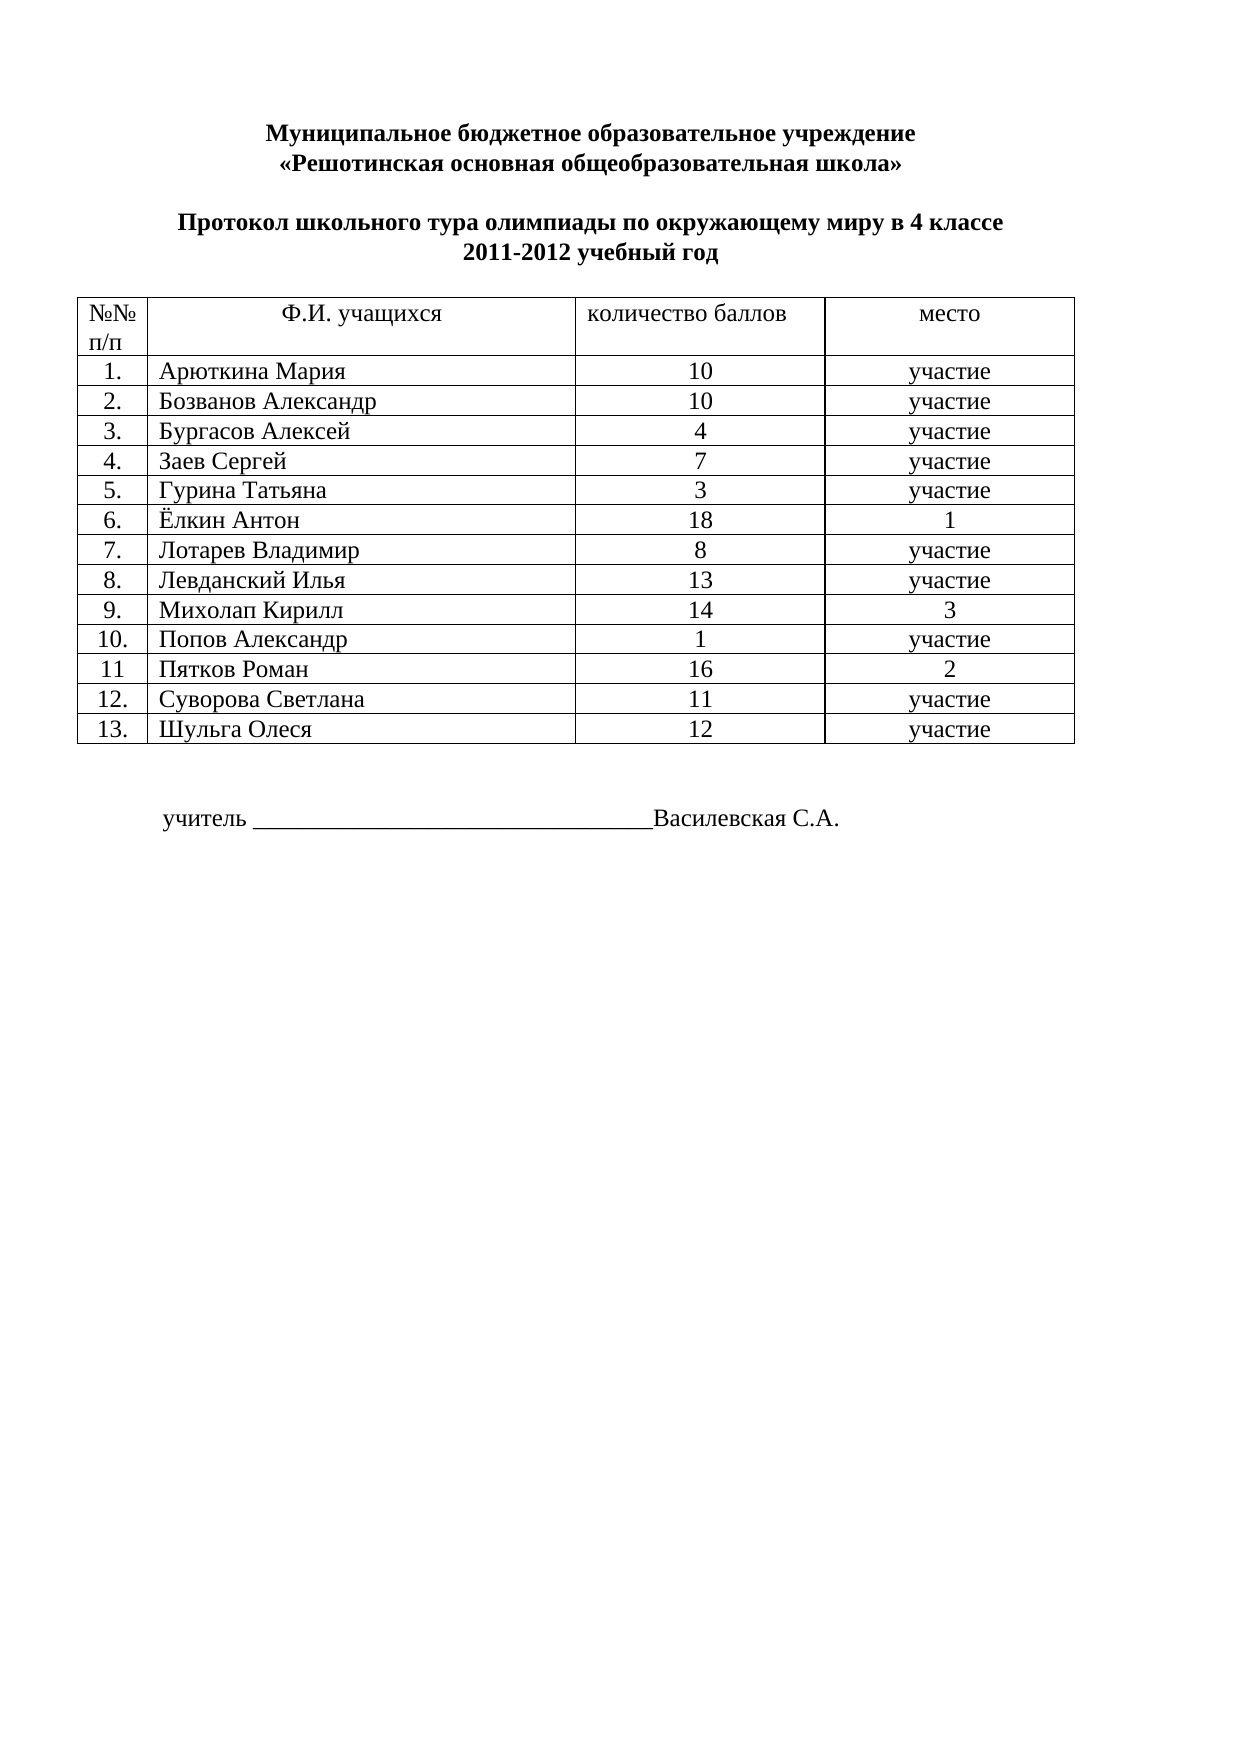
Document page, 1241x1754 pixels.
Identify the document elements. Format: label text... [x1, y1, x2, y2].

text 2011-2012 учебный год [88, 237, 1063, 266]
table_cell 12 [576, 714, 824, 743]
table_cell Бозванов Александр [148, 386, 575, 415]
table_cell 4 [576, 416, 824, 445]
table_cell участие [826, 565, 1074, 594]
table_cell 5. [78, 476, 147, 504]
table_cell участие [826, 386, 1074, 415]
table_cell Арюткина Мария [148, 356, 575, 385]
table_cell Левданский Илья [148, 565, 575, 594]
table_cell Попов Александр [148, 625, 575, 653]
table_cell 3 [576, 476, 824, 504]
table_cell 13. [78, 714, 147, 743]
table_cell 13 [576, 565, 824, 594]
table_cell Суворова Светлана [148, 684, 575, 713]
table_cell 11 [78, 654, 147, 683]
text учитель ________________________________Василевская С.А. [88, 803, 1063, 832]
text Протокол школьного тура олимпиады по окружающему миру в 4 классе [88, 207, 1063, 236]
table_cell участие [826, 416, 1074, 445]
table_cell 10. [78, 625, 147, 653]
table_cell Гурина Татьяна [148, 476, 575, 504]
table_cell Лотарев Владимир [148, 535, 575, 564]
table_cell участие [826, 684, 1074, 713]
table_cell 7 [576, 446, 824, 474]
table_cell 6. [78, 505, 147, 534]
table_cell 7. [78, 535, 147, 564]
table_cell 12. [78, 684, 147, 713]
table_cell 3 [826, 595, 1074, 623]
text Муниципальное бюджетное образовательное учреждение [88, 118, 1063, 147]
table_cell 10 [576, 356, 824, 385]
table_cell Пятков Роман [148, 654, 575, 683]
table_header Ф.И. учащихся [148, 298, 575, 355]
table_cell Михолап Кирилл [148, 595, 575, 623]
table_cell 1 [826, 505, 1074, 534]
table_cell участие [826, 535, 1074, 564]
table_cell 18 [576, 505, 824, 534]
table_cell 14 [576, 595, 824, 623]
table_cell 1 [576, 625, 824, 653]
table_header количество баллов [576, 298, 824, 355]
table_cell 2 [826, 654, 1074, 683]
table_cell 11 [576, 684, 824, 713]
table_cell 9. [78, 595, 147, 623]
table_cell Бургасов Алексей [148, 416, 575, 445]
table_header №№ п/п [78, 298, 147, 355]
table_cell участие [826, 714, 1074, 743]
table_cell участие [826, 356, 1074, 385]
table_cell участие [826, 446, 1074, 474]
table_cell 8 [576, 535, 824, 564]
table_cell 1. [78, 356, 147, 385]
table_cell Шульга Олеся [148, 714, 575, 743]
table_cell 3. [78, 416, 147, 445]
table_cell Заев Сергей [148, 446, 575, 474]
table_cell 2. [78, 386, 147, 415]
table_cell участие [826, 476, 1074, 504]
table_cell 10 [576, 386, 824, 415]
table_cell 16 [576, 654, 824, 683]
table_cell Ёлкин Антон [148, 505, 575, 534]
table_cell участие [826, 625, 1074, 653]
text «Решотинская основная общеобразовательная школа» [88, 148, 1063, 177]
table_header место [826, 298, 1074, 355]
table_cell 4. [78, 446, 147, 474]
table_cell 8. [78, 565, 147, 594]
